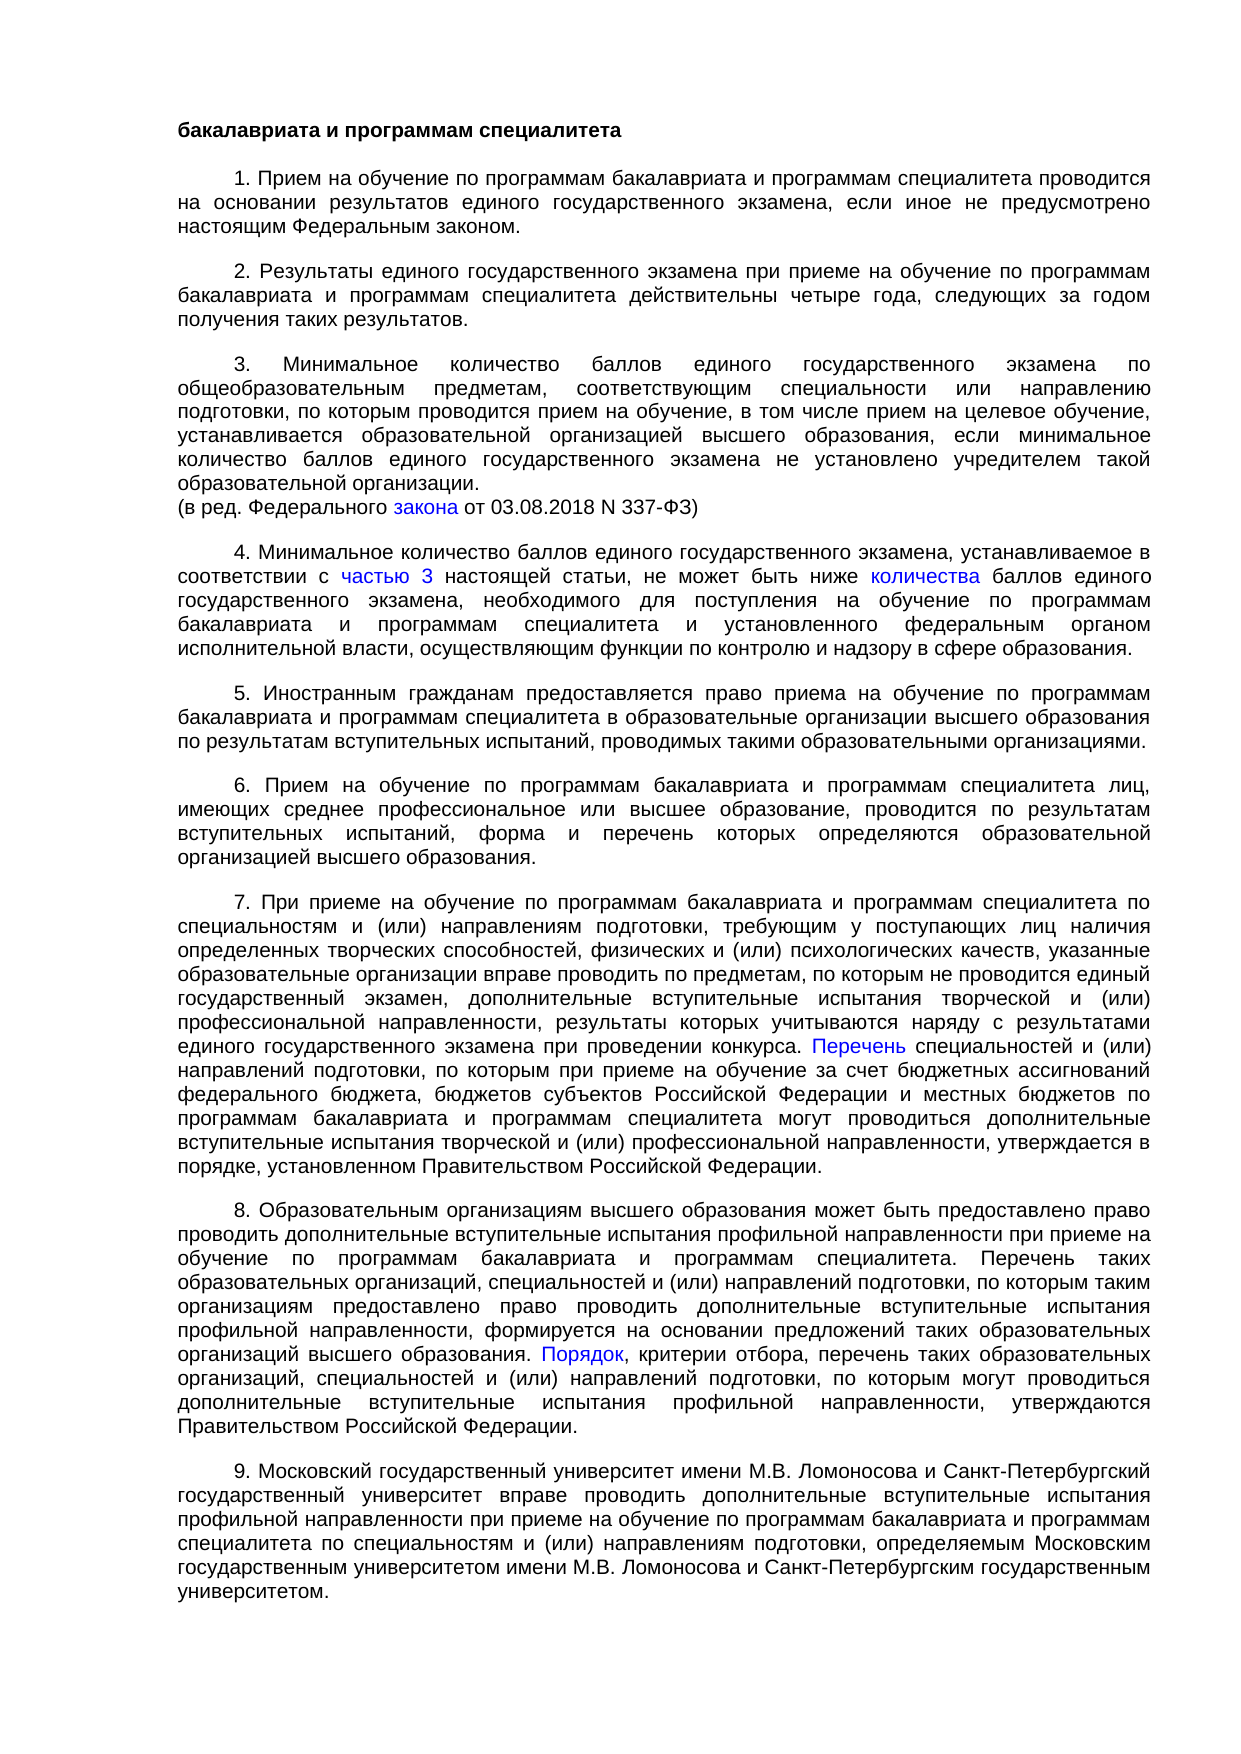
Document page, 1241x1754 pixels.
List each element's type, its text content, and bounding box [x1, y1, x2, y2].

text 2. Результаты единого государственного экзамена при приеме на обучение по программам бакалавриата и программам специалитета действительны четыре года, следующих за годом получения таких результатов. [177, 259, 1152, 331]
text 1. Прием на обучение по программам бакалавриата и программам специалитета проводится на основании результатов единого государственного экзамена, если иное не предусмотрено настоящим Федеральным законом. [177, 166, 1152, 238]
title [177, 118, 1152, 142]
text (в ред. Федерального закона от 03.08.2018 N 337-ФЗ) [177, 495, 1152, 519]
text 5. Иностранным гражданам предоставляется право приема на обучение по программам бакалавриата и программам специалитета в образовательные организации высшего образования по результатам вступительных испытаний, проводимых такими образовательными организациями. [177, 681, 1152, 752]
text 8. Образовательным организациям высшего образования может быть предоставлено право проводить дополнительные вступительные испытания профильной направленности при приеме на обучение по программам бакалавриата и программам специалитета. Перечень таких образовательных организаций, специальностей и (или) направлений подготовки, по которым таким организациям предоставлено право проводить дополнительные вступительные испытания профильной направленности, формируется на основании предложений таких образовательных организаций высшего образования. Порядок, критерии отбора, перечень таких образовательных организаций, специальностей и (или) направлений подготовки, по которым могут проводиться дополнительные вступительные испытания профильной направленности, утверждаются Правительством Российской Федерации. [177, 1198, 1152, 1438]
text 9. Московский государственный университет имени М.В. Ломоносова и Санкт-Петербургский государственный университет вправе проводить дополнительные вступительные испытания профильной направленности при приеме на обучение по программам бакалавриата и программам специалитета по специальностям и (или) направлениям подготовки, определяемым Московским государственным университетом имени М.В. Ломоносова и Санкт-Петербургским государственным университетом. [177, 1459, 1152, 1602]
text 3. Минимальное количество баллов единого государственного экзамена по общеобразовательным предметам, соответствующим специальности или направлению подготовки, по которым проводится прием на обучение, в том числе прием на целевое обучение, устанавливается образовательной организацией высшего образования, если минимальное количество баллов единого государственного экзамена не установлено учредителем такой образовательной организации. [177, 351, 1152, 495]
text 4. Минимальное количество баллов единого государственного экзамена, устанавливаемое в соответствии с частью 3 настоящей статьи, не может быть ниже количества баллов единого государственного экзамена, необходимого для поступления на обучение по программам бакалавриата и программам специалитета и установленного федеральным органом исполнительной власти, осуществляющим функции по контролю и надзору в сфере образования. [177, 540, 1152, 660]
text 6. Прием на обучение по программам бакалавриата и программам специалитета лиц, имеющих среднее профессиональное или высшее образование, проводится по результатам вступительных испытаний, форма и перечень которых определяются образовательной организацией высшего образования. [177, 773, 1152, 869]
text 7. При приеме на обучение по программам бакалавриата и программам специалитета по специальностям и (или) направлениям подготовки, требующим у поступающих лиц наличия определенных творческих способностей, физических и (или) психологических качеств, указанные образовательные организации вправе проводить по предметам, по которым не проводится единый государственный экзамен, дополнительные вступительные испытания творческой и (или) профессиональной направленности, результаты которых учитываются наряду с результатами единого государственного экзамена при проведении конкурса. Перечень специальностей и (или) направлений подготовки, по которым при приеме на обучение за счет бюджетных ассигнований федерального бюджета, бюджетов субъектов Российской Федерации и местных бюджетов по программам бакалавриата и программам специалитета могут проводиться дополнительные вступительные испытания творческой и (или) профессиональной направленности, утверждается в порядке, установленном Правительством Российской Федерации. [177, 890, 1152, 1177]
